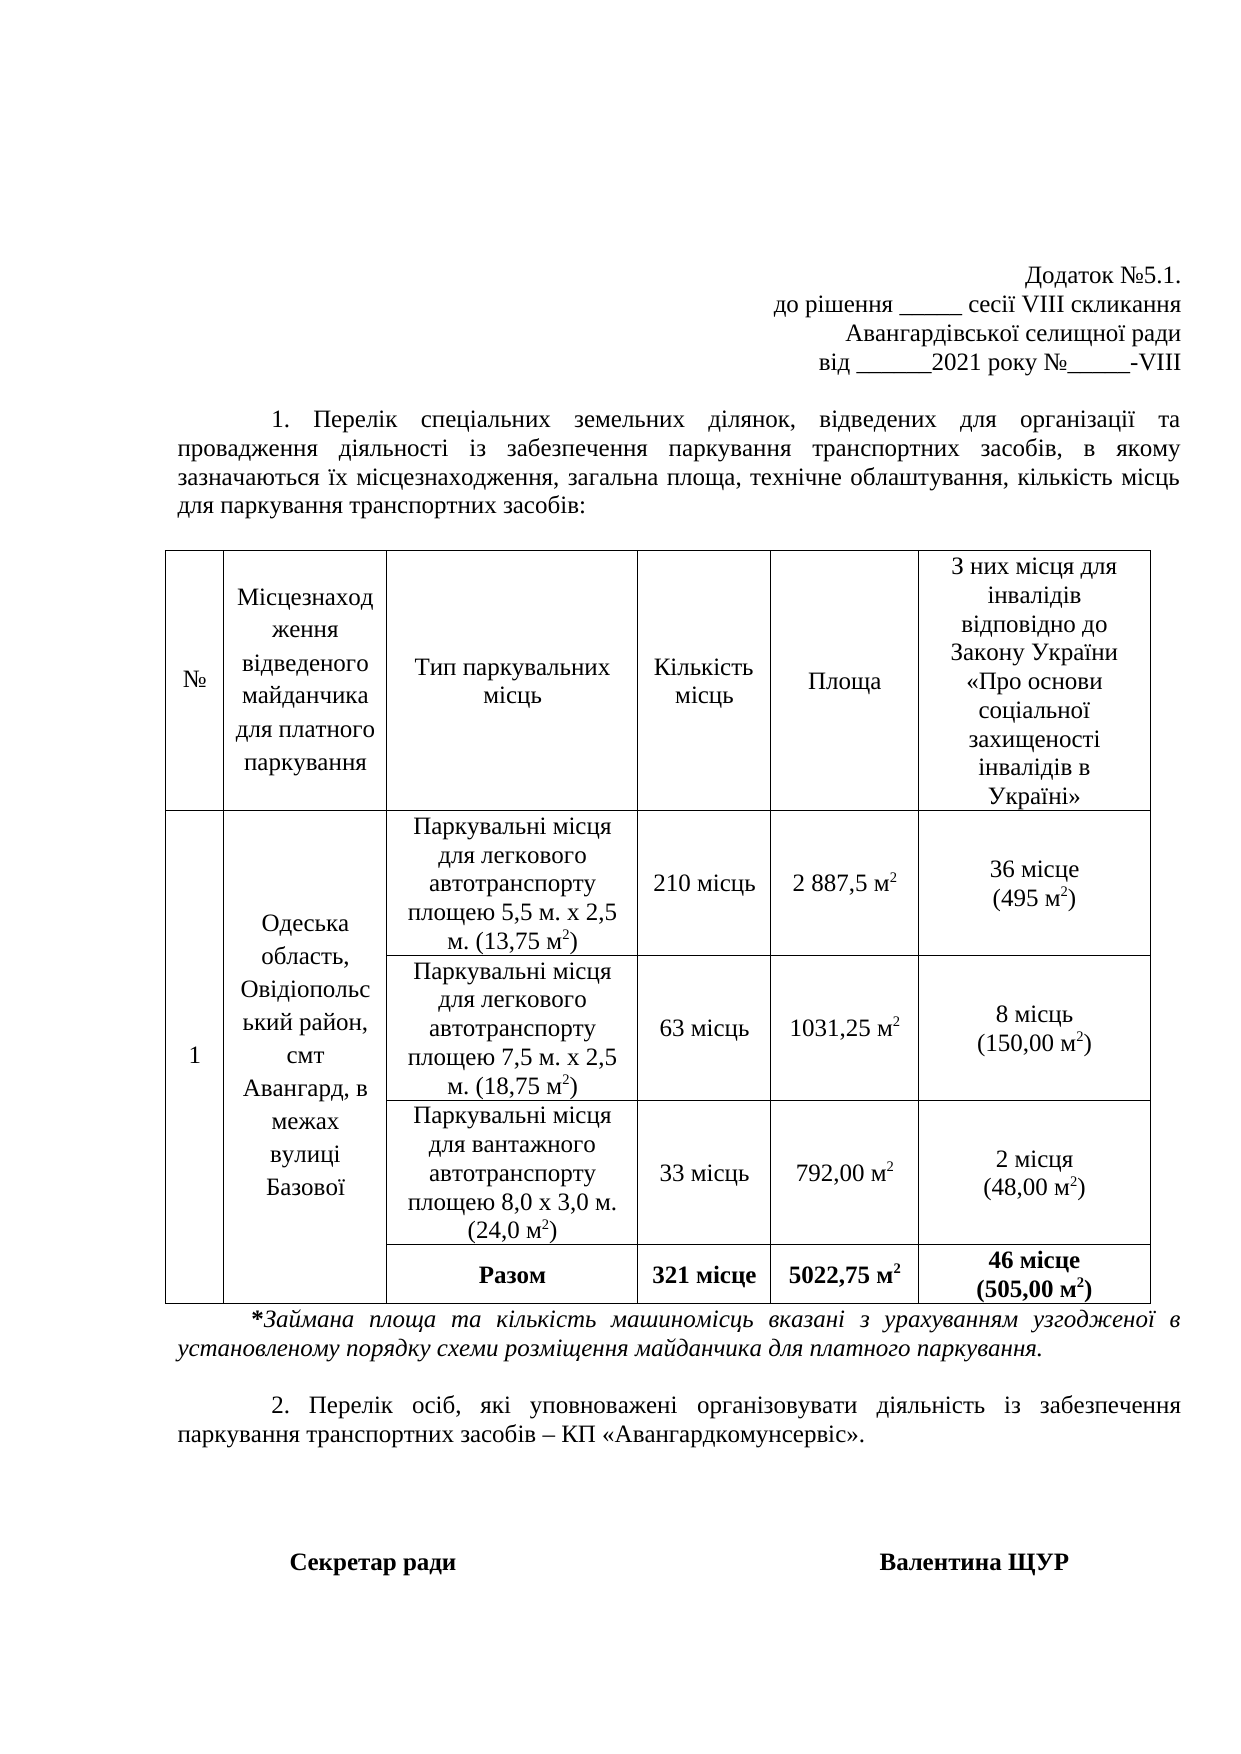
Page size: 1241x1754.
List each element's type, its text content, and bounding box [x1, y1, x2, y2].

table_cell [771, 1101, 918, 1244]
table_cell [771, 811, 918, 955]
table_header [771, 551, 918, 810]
text 1. Перелік спеціальних земельних ділянок, відведених для організації та провадження діяльності із забезпечення паркування транспортних засобів, в якому зазначаються їх місцезнаходження, загальна площа, технічне облаштування, кількість місць для паркування транспортних засобів: [177, 404, 1181, 519]
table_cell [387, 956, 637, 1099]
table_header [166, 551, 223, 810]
text від ______2021 року №_____-VIІІ [177, 347, 1181, 375]
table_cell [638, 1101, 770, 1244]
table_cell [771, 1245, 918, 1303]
text до рішення _____ сесії VIІI скликання [177, 289, 1181, 318]
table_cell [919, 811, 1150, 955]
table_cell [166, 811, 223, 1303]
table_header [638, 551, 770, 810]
text Авангардівської селищної ради [177, 318, 1181, 347]
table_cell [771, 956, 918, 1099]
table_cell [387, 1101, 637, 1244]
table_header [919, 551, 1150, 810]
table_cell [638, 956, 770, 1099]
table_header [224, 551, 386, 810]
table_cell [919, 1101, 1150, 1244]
text *Займана площа та кількість машиномісць вказані з урахуванням узгодженої в установленому порядку схеми розміщення майданчика для платного паркування. [177, 1304, 1181, 1361]
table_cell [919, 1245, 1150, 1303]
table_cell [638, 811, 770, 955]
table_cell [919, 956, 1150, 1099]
text 2. Перелік осіб, які уповноважені організовувати діяльність із забезпечення паркування транспортних засобів – КП «Авангардкомунсервіс». [177, 1390, 1181, 1448]
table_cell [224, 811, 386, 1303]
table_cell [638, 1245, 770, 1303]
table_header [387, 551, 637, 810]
text Секретар ради Валентина ЩУР [177, 1547, 1181, 1576]
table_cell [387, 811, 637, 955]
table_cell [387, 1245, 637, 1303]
text Додаток №5.1. [177, 260, 1181, 289]
